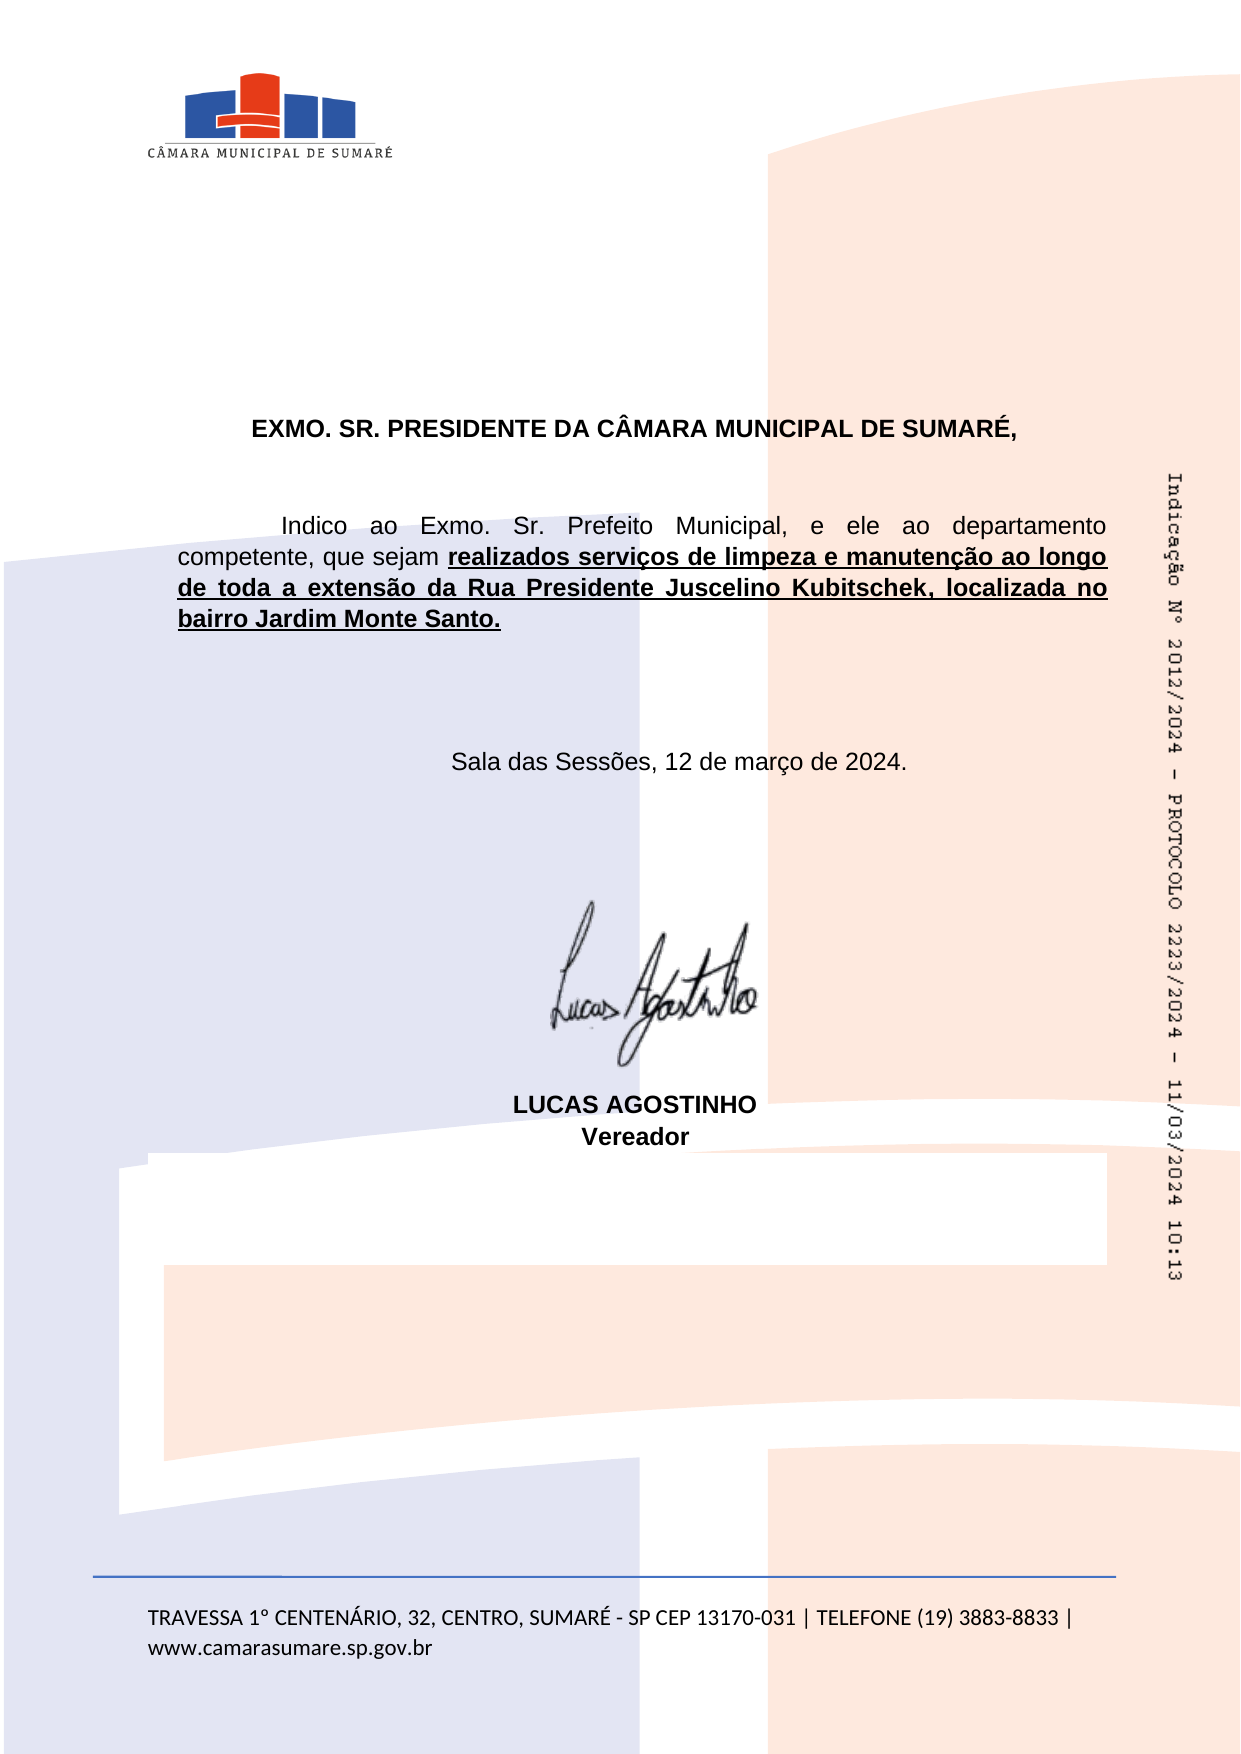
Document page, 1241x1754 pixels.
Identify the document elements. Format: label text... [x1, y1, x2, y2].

picture [1142, 468, 1205, 1286]
text Indico ao Exmo. Sr. Prefeito Municipal, e ele ao departamento competente, que sejam realizados serviços de limpeza e manutenção ao longo de toda a extensão da Rua Presidente Juscelino Kubitschek, localizada no bairro Jardim Monte Santo. [177, 511, 1107, 598]
text Indico ao Exmo. Sr. Prefeito Municipal, e ele ao departamento competente, que sejam realizados serviços de limpeza e manutenção ao longo de toda a extensão da Rua Presidente Juscelino Kubitschek, localizada no bairro Jardim Monte Santo. [177, 600, 1107, 633]
text Vereador [177, 1122, 1107, 1150]
picture [147, 73, 394, 160]
text LUCAS AGOSTINHO [177, 1091, 1107, 1119]
text Sala das Sessões, 12 de março de 2024. [177, 747, 1107, 775]
text EXMO. SR. PRESIDENTE DA CÂMARA MUNICIPAL DE SUMARÉ, [177, 414, 1107, 443]
picture [505, 889, 809, 1072]
